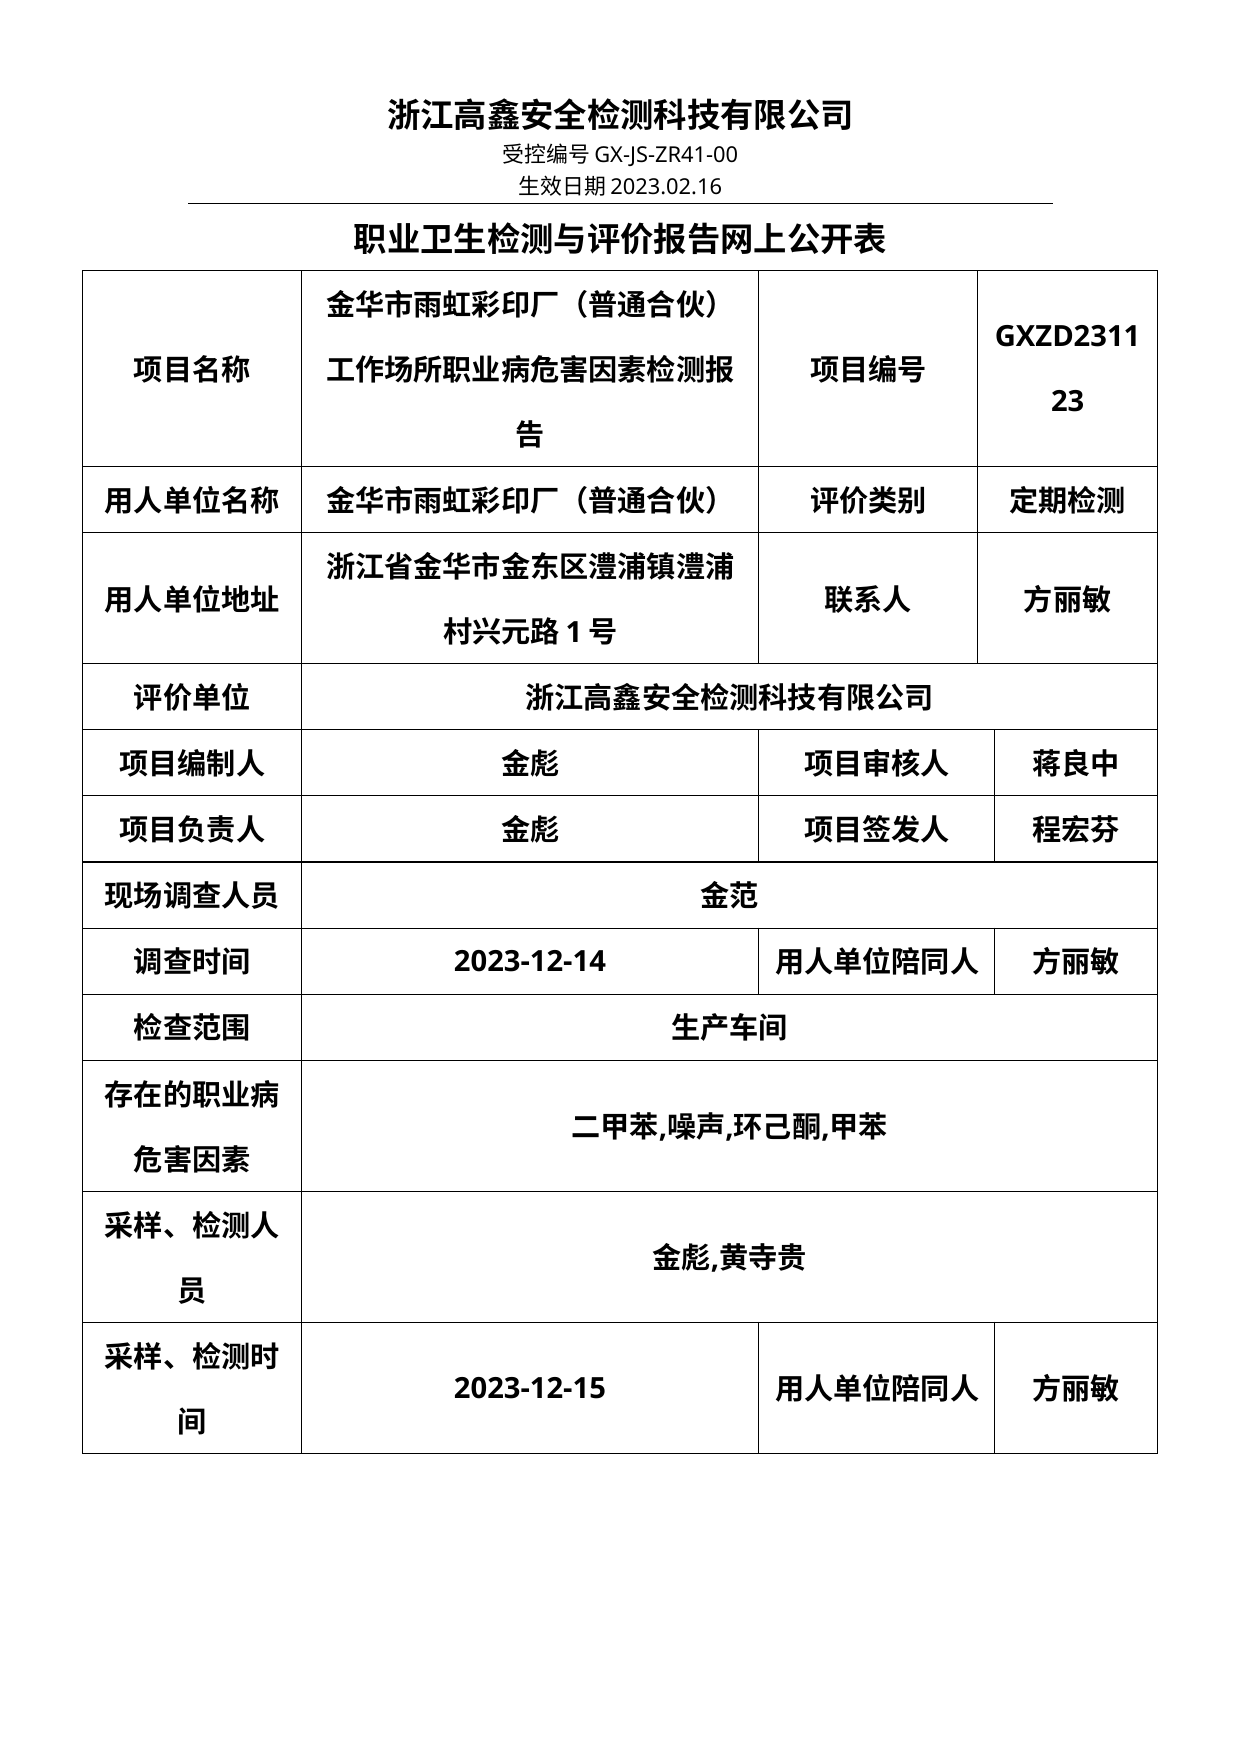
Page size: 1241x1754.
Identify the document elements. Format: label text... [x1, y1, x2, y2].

table_cell 联系人 [759, 533, 977, 663]
table_cell 金华市雨虹彩印厂（普通合伙） [302, 467, 758, 532]
table_cell 方丽敏 [995, 1323, 1157, 1453]
table_cell 二甲苯,噪声,环己酮,甲苯 [302, 1061, 1157, 1191]
table_cell 评价单位 [83, 664, 301, 729]
table_cell 采样、检测时间 [83, 1323, 301, 1453]
table_cell 浙江高鑫安全检测科技有限公司 [302, 664, 1157, 729]
table_header 项目名称 [83, 271, 301, 466]
table_cell 评价类别 [759, 467, 977, 532]
table_cell 用人单位地址 [83, 533, 301, 663]
table_cell 方丽敏 [978, 533, 1157, 663]
text 职业卫生检测与评价报告网上公开表 [187, 205, 1053, 270]
table_cell 用人单位名称 [83, 467, 301, 532]
table_cell 采样、检测人员 [83, 1192, 301, 1322]
table_cell 用人单位陪同人 [759, 929, 994, 993]
table_cell 用人单位陪同人 [759, 1323, 994, 1453]
table_cell 项目负责人 [83, 796, 301, 861]
table_cell 金彪,黄寺贵 [302, 1192, 1157, 1322]
table_cell 浙江省金华市金东区澧浦镇澧浦村兴元路1号 [302, 533, 758, 663]
table_cell 项目签发人 [759, 796, 994, 861]
table_cell 现场调查人员 [83, 863, 301, 927]
table_cell 2023-12-15 [302, 1323, 758, 1453]
table_cell 存在的职业病危害因素 [83, 1061, 301, 1191]
table_header 金华市雨虹彩印厂（普通合伙）工作场所职业病危害因素检测报告 [302, 271, 758, 466]
table_cell 程宏芬 [995, 796, 1157, 861]
table_cell 金彪 [302, 796, 758, 861]
table_cell 检查范围 [83, 995, 301, 1059]
table_cell 2023-12-14 [302, 929, 758, 993]
table_cell 项目审核人 [759, 730, 994, 795]
table_cell 方丽敏 [995, 929, 1157, 993]
table_cell 金范 [302, 863, 1157, 927]
table_cell 蒋良中 [995, 730, 1157, 795]
table_header GXZD231123 [978, 271, 1157, 466]
table_cell 调查时间 [83, 929, 301, 993]
table_cell 定期检测 [978, 467, 1157, 532]
table_header 项目编号 [759, 271, 977, 466]
table_cell 生产车间 [302, 995, 1157, 1059]
table_cell 项目编制人 [83, 730, 301, 795]
table_cell 金彪 [302, 730, 758, 795]
